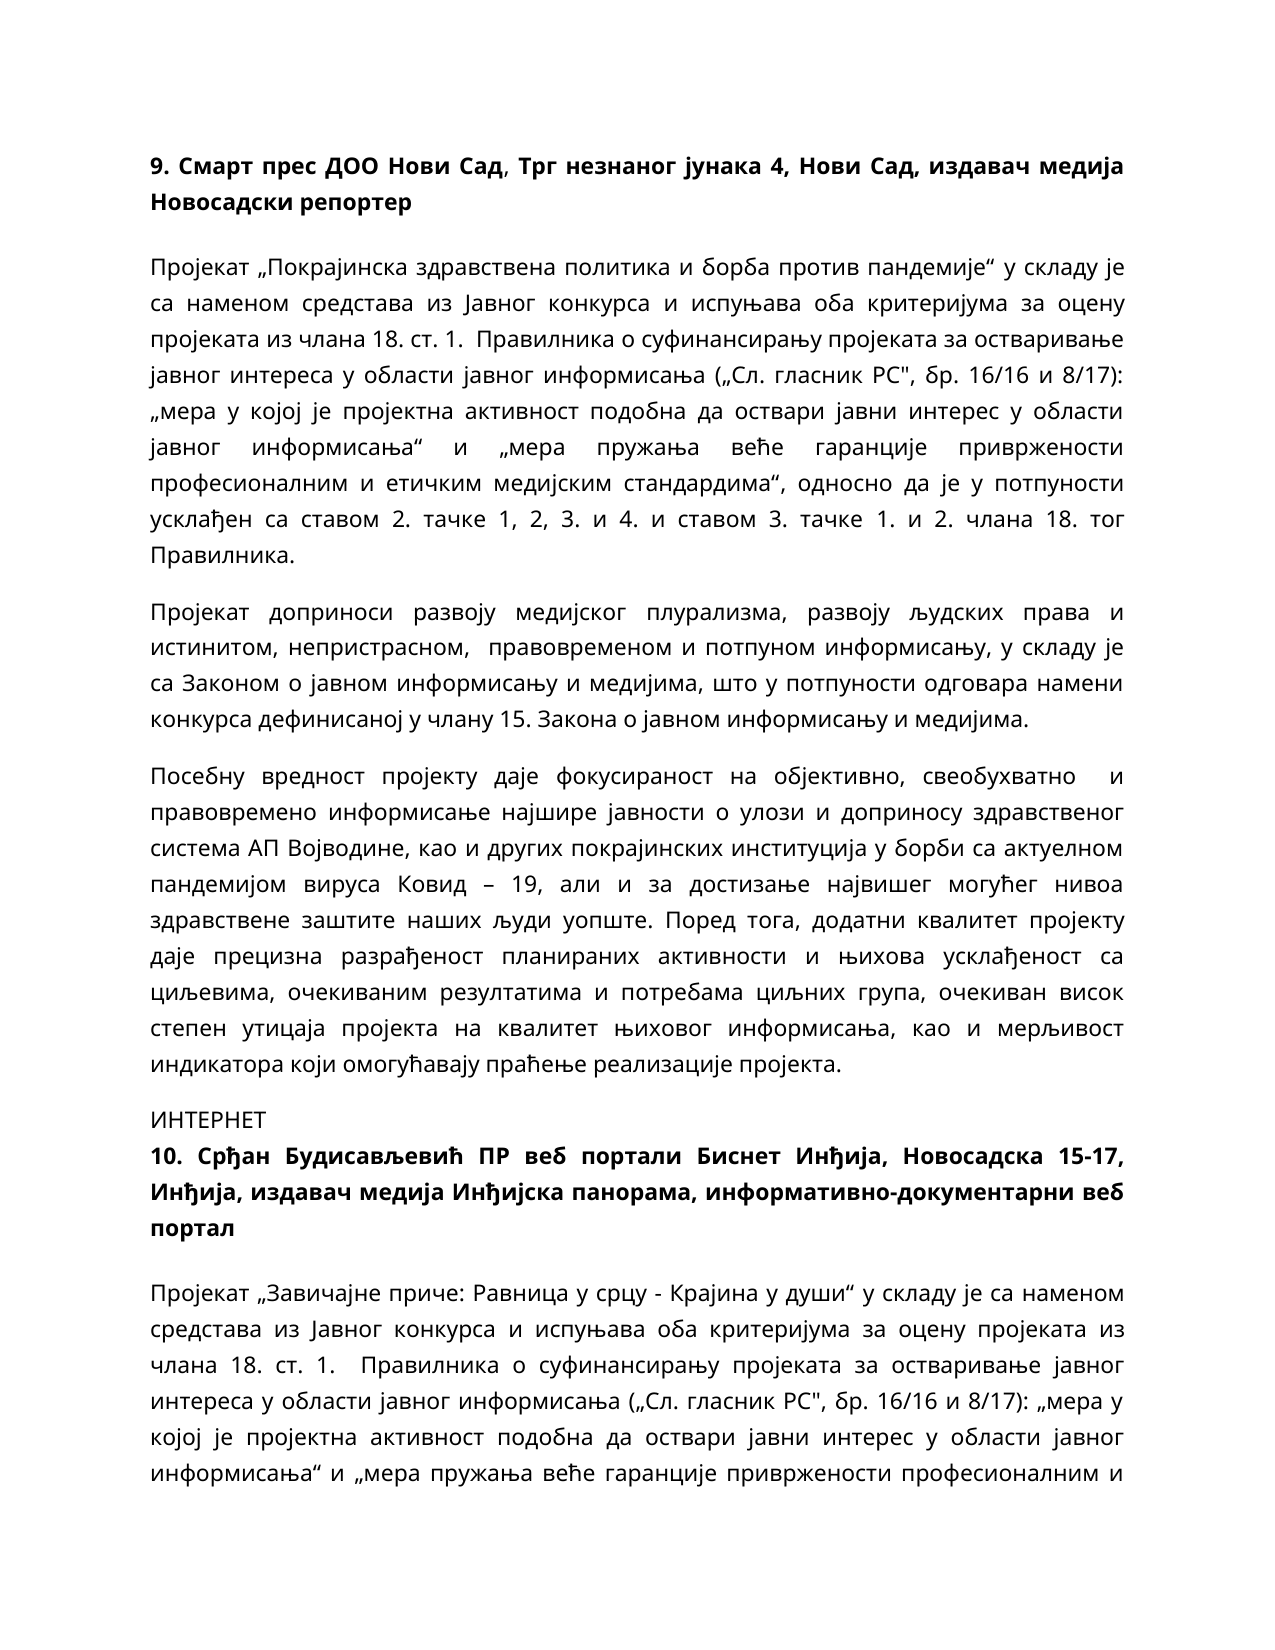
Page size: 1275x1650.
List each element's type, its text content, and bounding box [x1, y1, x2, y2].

text Посебну вредност пројекту даје фокусираност на објективно, свеобухватно и правовремено информисање најшире јавности о улози и доприносу здравственог система АП Војводине, као и других покрајинских институција у борби са актуелном пандемијом вируса Ковид – 19, али и за достизање највишег могућег нивоа здравствене заштите наших људи уопште. Поред тога, додатни квалитет пројекту даје прецизна разрађеност планираних активности и њихова усклађеност са циљевима, очекиваним резултатима и потребама циљних група, очекиван висок степен утицаја пројекта на квалитет њиховог информисања, као и мерљивост индикатора који омогућавају праћење реализације пројекта. [150, 760, 1125, 1079]
text Пројекат „Покрајинска здравствена политика и борба против пандемије“ у складу је са наменом средстава из Јавног конкурса и испуњава оба критеријума за оцену пројеката из члана 18. ст. 1. Правилника о суфинансирању пројеката за остваривање јавног интереса у области јавног информисања („Сл. гласник РС", бр. 16/16 и 8/17): „мера у којој је пројектна активност подобна да оствари јавни интерес у области јавног информисања“ и „мера пружања веће гаранције привржености професионалним и етичким медијским стандардима“, односно да је у потпуности усклађен са ставом 2. тачке 1, 2, 3. и 4. и ставом 3. тачке 1. и 2. члана 18. тог Правилника. [150, 251, 1125, 570]
text Пројекат доприноси развоју медијског плурализма, развоју људских права и истинитом, непристрасном, правовременом и потпуном информисању, у складу је са Законом о јавном информисању и медијима, што у потпуности одговара намени конкурса дефинисаној у члану 15. Закона о јавном информисању и медијима. [150, 595, 1125, 734]
text ИНТЕРНЕТ [150, 1104, 1125, 1136]
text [150, 1277, 1125, 1488]
text 10. Срђан Будисављевић ПР веб портали Биснет Инђија, Новосадска 15-17, Инђија, издавач медија Инђијска панорама, информативно-документарни веб портал [150, 1140, 1125, 1243]
text 9. Смарт прес ДОО Нови Сад, Трг незнаног јунака 4, Нови Сад, издавач медија Новосадски репортер [150, 150, 1125, 217]
